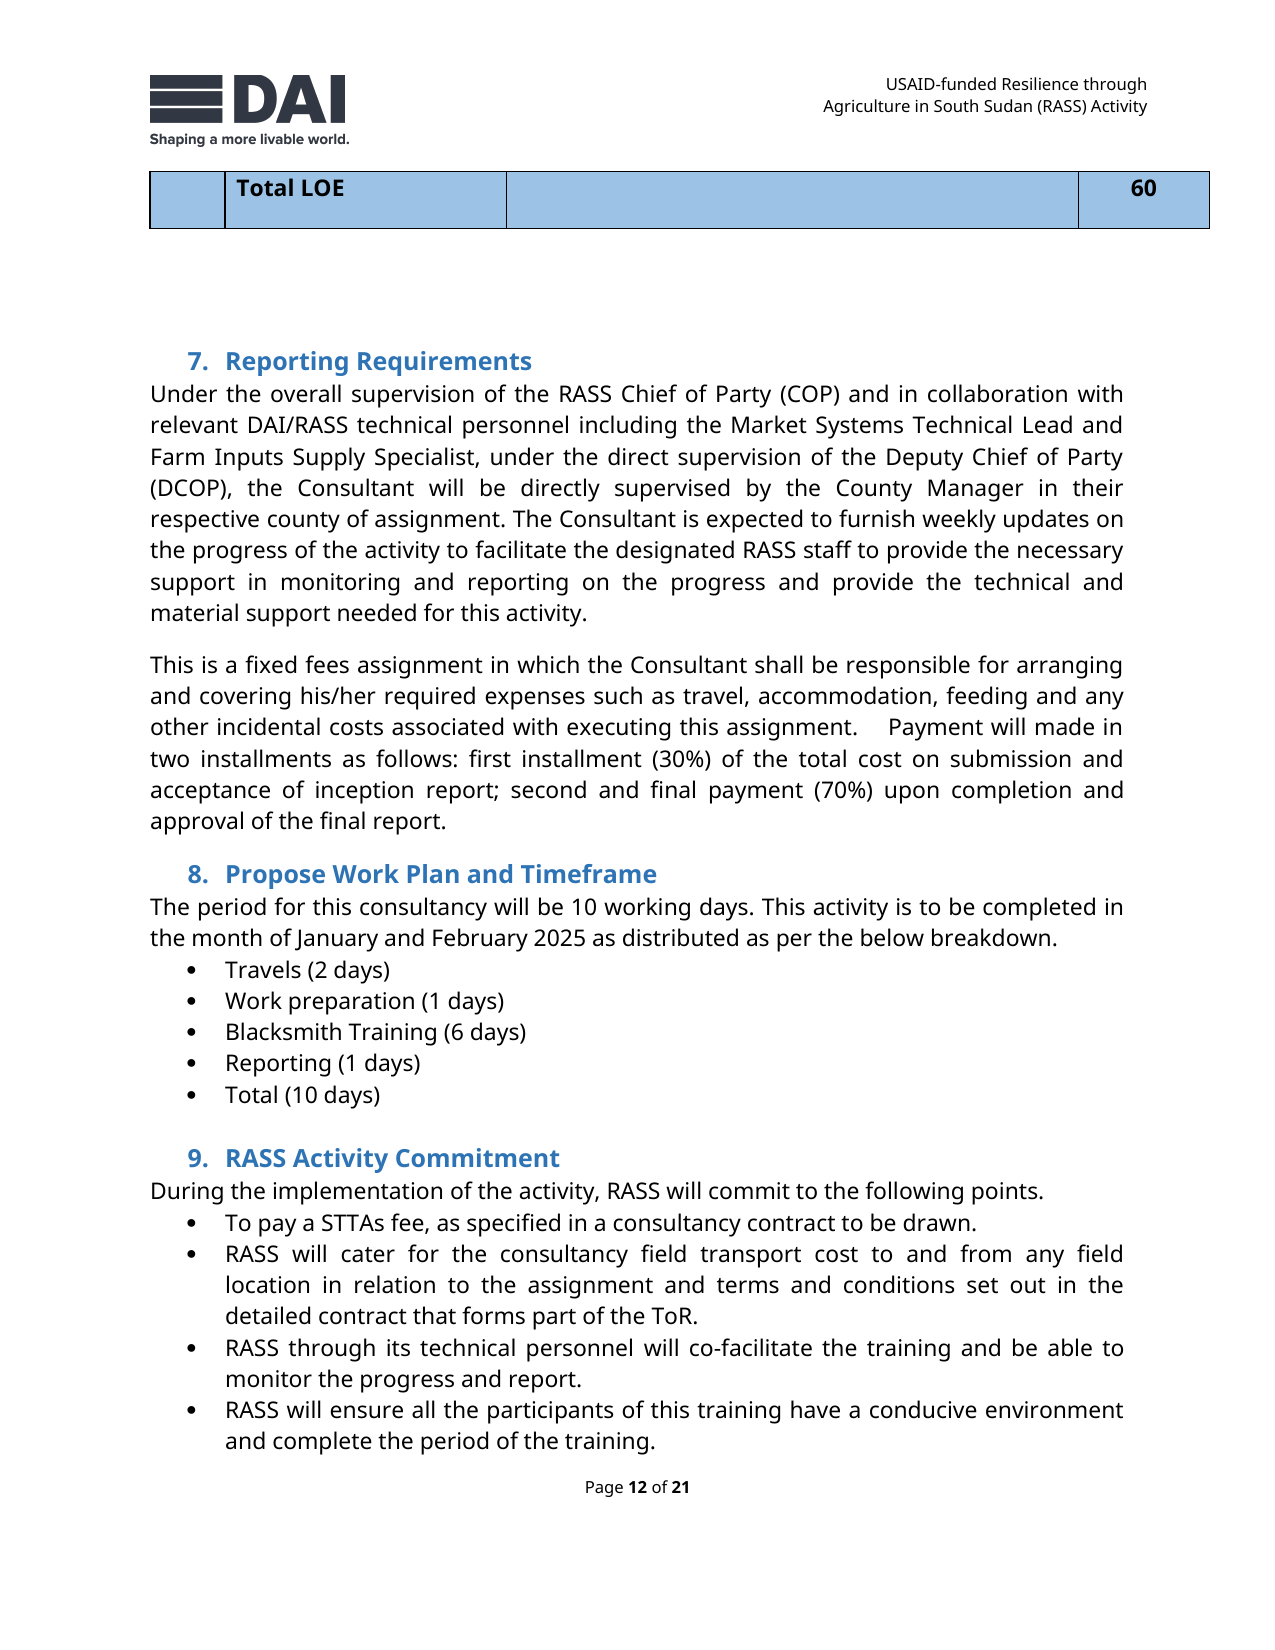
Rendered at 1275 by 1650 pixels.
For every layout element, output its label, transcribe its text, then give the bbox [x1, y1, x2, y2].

list Total (10 days) [187, 1079, 1125, 1110]
table_cell Total LOE [226, 172, 506, 228]
table_cell 60 [1079, 172, 1209, 228]
text This is a fixed fees assignment in which the Consultant shall be responsible for arranging and covering his/her required expenses such as travel, accommodation, feeding and any other incidental costs associated with executing this assignment. Payment will made in two installments as follows: first installment (30%) of the total cost on submission and acceptance of inception report; second and final payment (70%) upon completion and approval of the final report. [150, 649, 1125, 836]
table_cell [507, 172, 1078, 228]
list To pay a STTAs fee, as specified in a consultancy contract to be drawn. [187, 1206, 1125, 1238]
text During the implementation of the activity, RASS will commit to the following points. [150, 1175, 1125, 1206]
list RASS will ensure all the participants of this training have a conducive environment and complete the period of the training. [187, 1394, 1125, 1456]
list Reporting Requirements [187, 344, 1125, 378]
list Blacksmith Training (6 days) [187, 1016, 1125, 1047]
text Under the overall supervision of the RASS Chief of Party (COP) and in collaboration with relevant DAI/RASS technical personnel including the Market Systems Technical Lead and Farm Inputs Supply Specialist, under the direct supervision of the Deputy Chief of Party (DCOP), the Consultant will be directly supervised by the County Manager in their respective county of assignment. The Consultant is expected to furnish weekly updates on the progress of the activity to facilitate the designated RASS staff to provide the necessary support in monitoring and reporting on the progress and provide the technical and material support needed for this activity. [150, 378, 1125, 628]
table_cell [151, 172, 224, 228]
list Work preparation (1 days) [187, 985, 1125, 1016]
list RASS through its technical personnel will co-facilitate the training and be able to monitor the progress and report. [187, 1331, 1125, 1394]
picture [150, 75, 349, 147]
list RASS will cater for the consultancy field transport cost to and from any field location in relation to the assignment and terms and conditions set out in the detailed contract that forms part of the ToR. [187, 1238, 1125, 1331]
list Reporting (1 days) [187, 1047, 1125, 1079]
list Travels (2 days) [187, 954, 1125, 985]
text The period for this consultancy will be 10 working days. This activity is to be completed in the month of January and February 2025 as distributed as per the below breakdown. [150, 891, 1125, 954]
list RASS Activity Commitment [187, 1141, 1125, 1175]
list Propose Work Plan and Timeframe [187, 857, 1125, 891]
